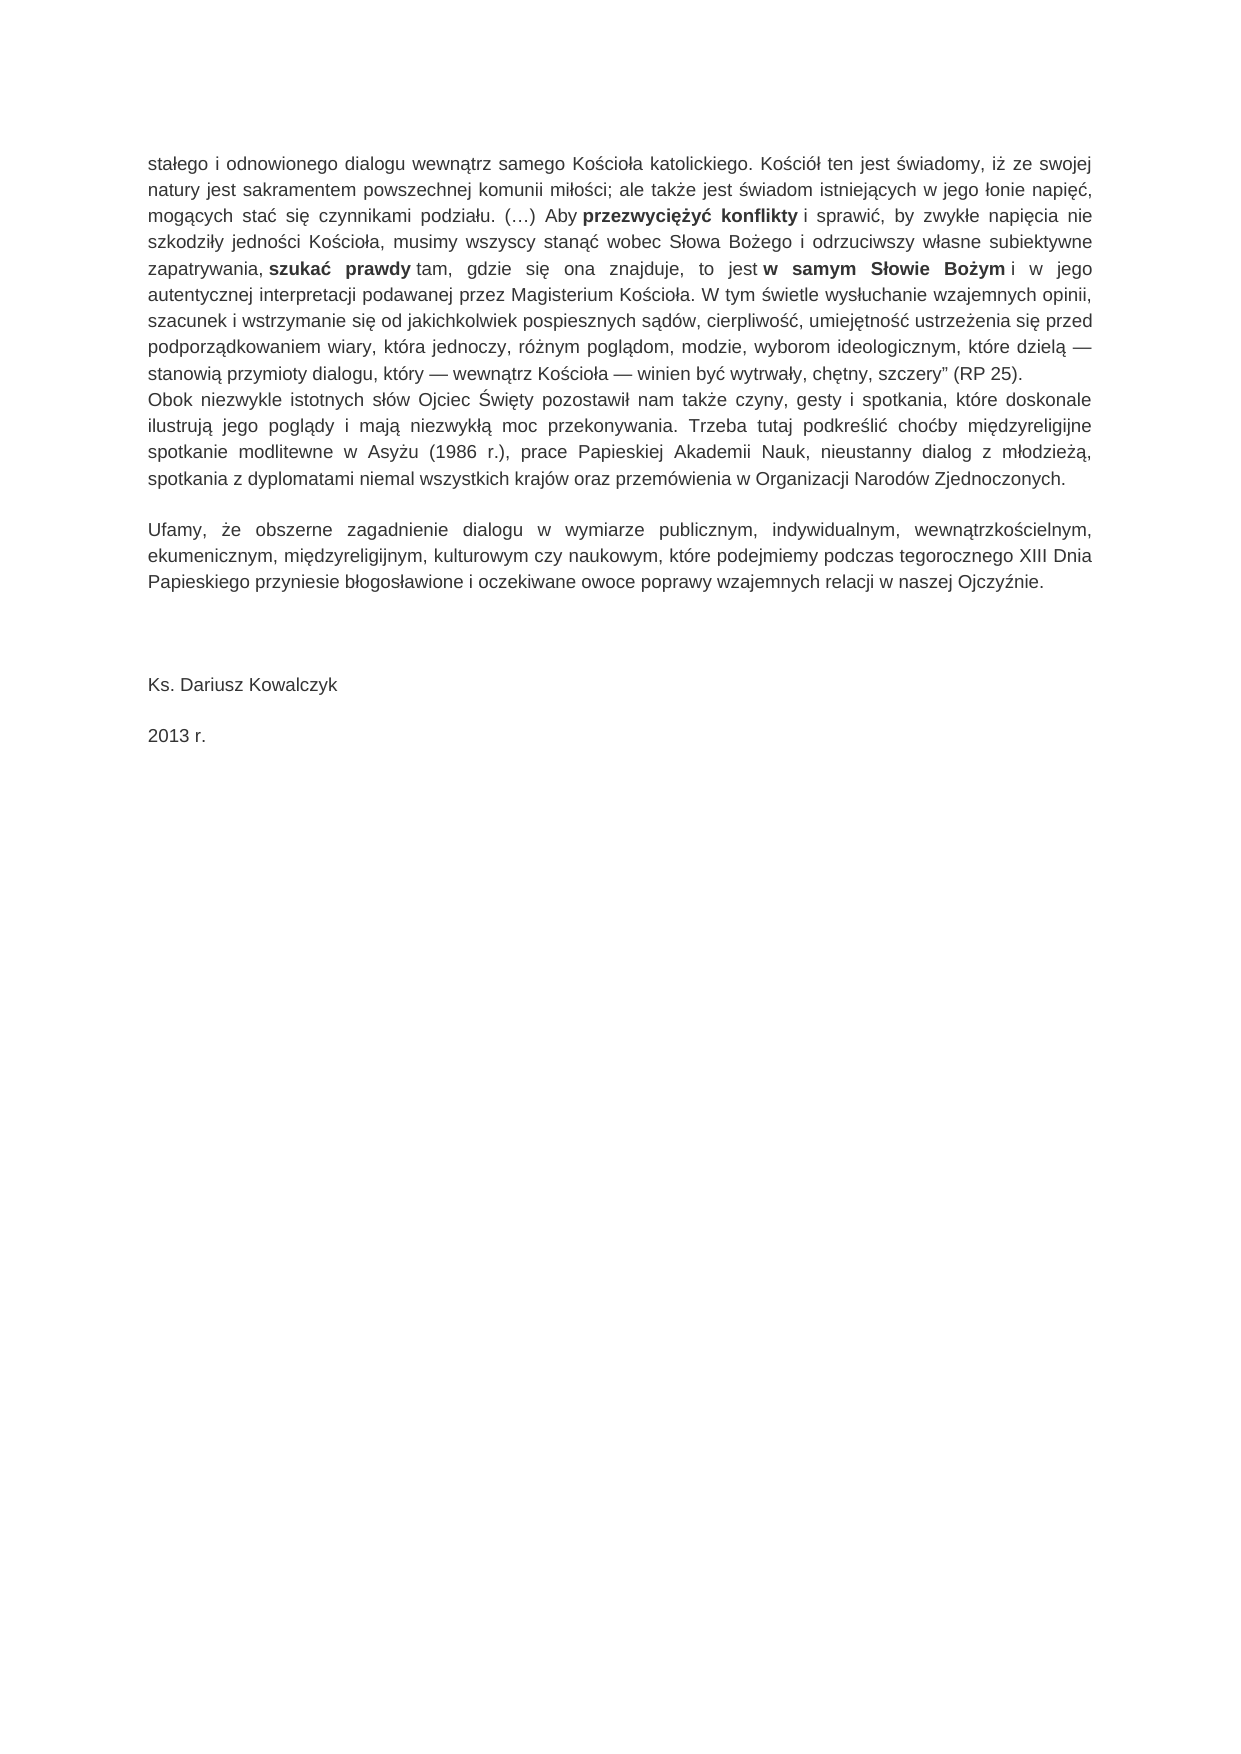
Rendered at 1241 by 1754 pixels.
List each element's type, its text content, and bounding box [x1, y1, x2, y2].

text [148, 148, 1093, 384]
text Ks. Dariusz Kowalczyk [148, 669, 1093, 695]
text Obok niezwykle istotnych słów Ojciec Święty pozostawił nam także czyny, gesty i spotkania, które doskonale ilustrują jego poglądy i mają niezwykłą moc przekonywania. Trzeba tutaj podkreślić choćby międzyreligijne spotkanie modlitewne w Asyżu (1986 r.), prace Papieskiej Akademii Nauk, nieustanny dialog z młodzieżą, spotkania z dyplomatami niemal wszystkich krajów oraz przemówienia w Organizacji Narodów Zjednoczonych. [148, 384, 1093, 489]
text 2013 r. [148, 720, 1093, 746]
text Ufamy, że obszerne zagadnienie dialogu w wymiarze publicznym, indywidualnym, wewnątrzkościelnym, ekumenicznym, międzyreligijnym, kulturowym czy naukowym, które podejmiemy podczas tegorocznego XIII Dnia Papieskiego przyniesie błogosławione i oczekiwane owoce poprawy wzajemnych relacji w naszej Ojczyźnie. [148, 514, 1093, 593]
